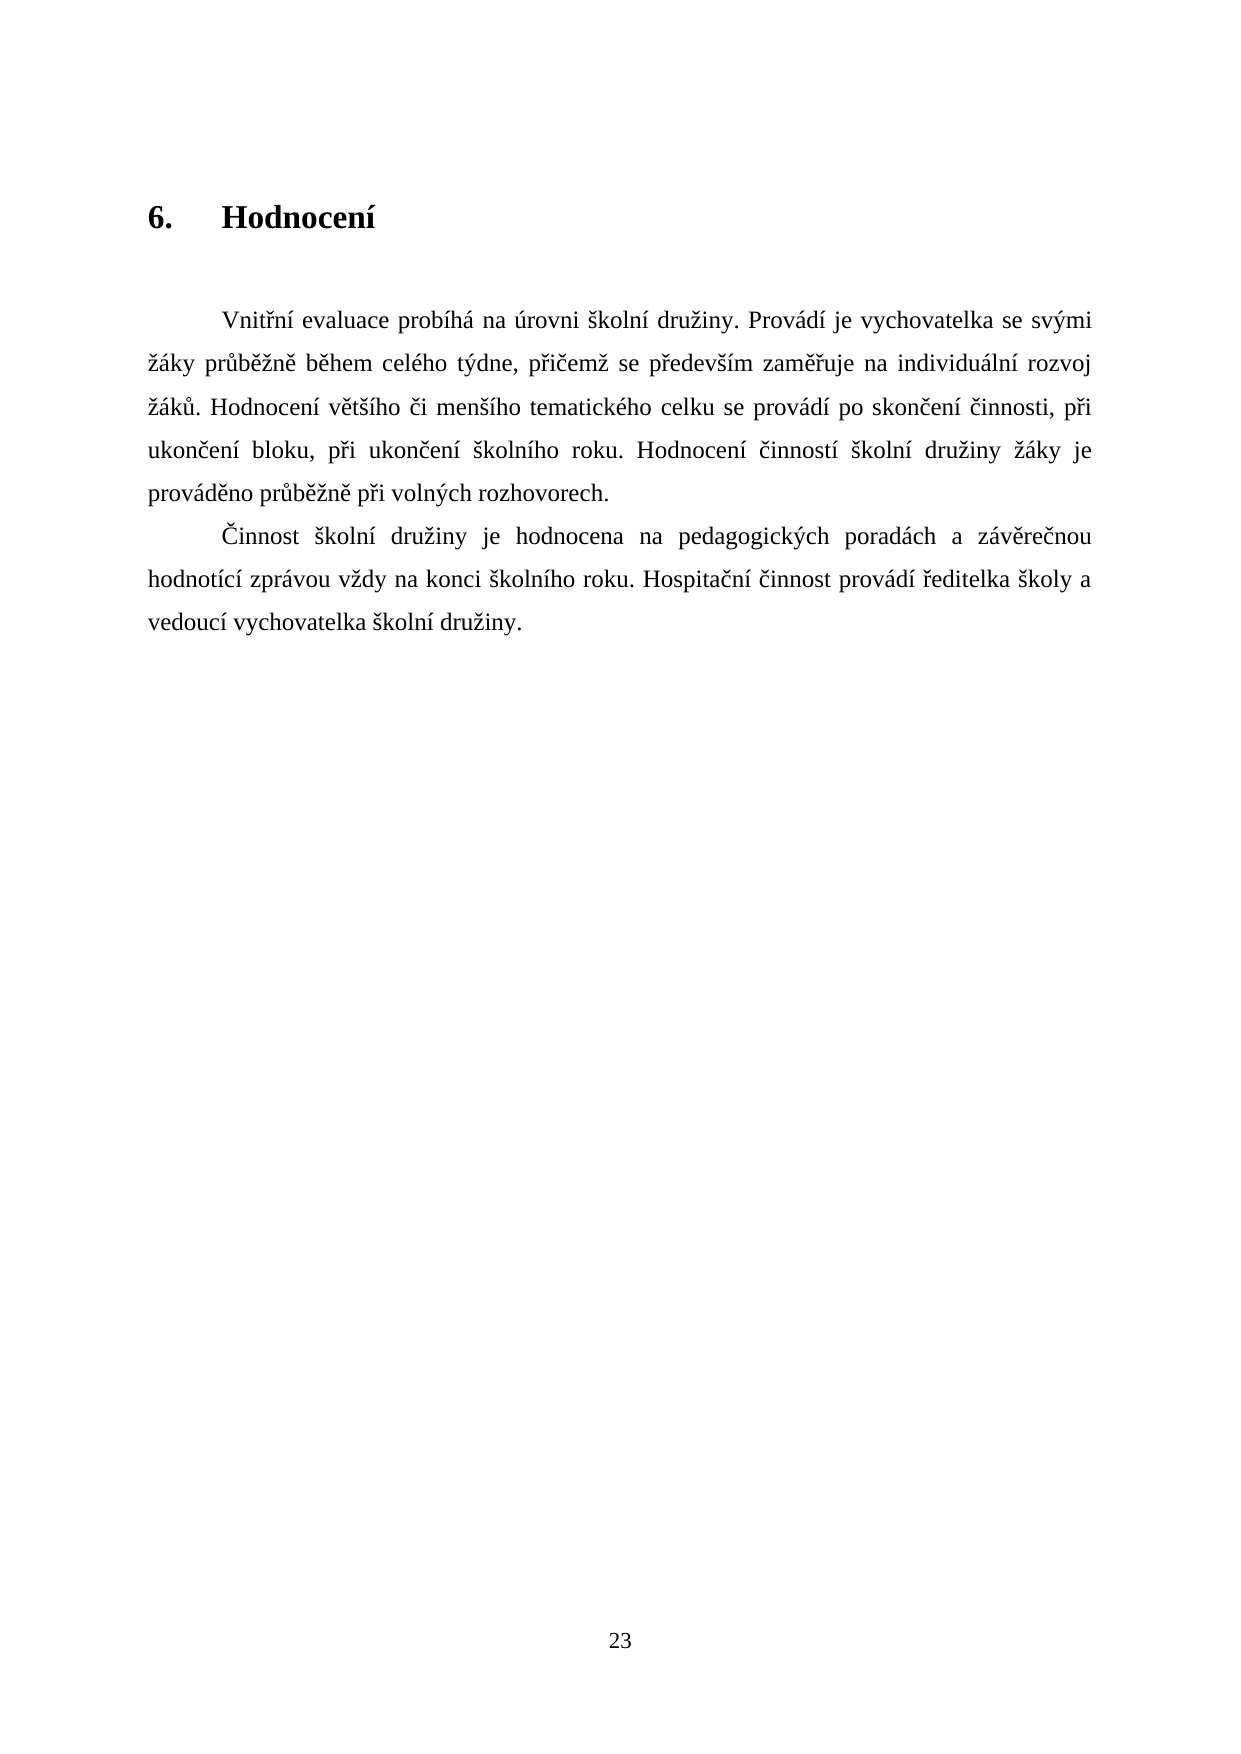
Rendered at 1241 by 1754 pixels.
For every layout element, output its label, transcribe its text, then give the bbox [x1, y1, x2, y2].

list Vnitřní evaluace probíhá na úrovni školní družiny. Provádí je vychovatelka se svými žáky průběžně během celého týdne, přičemž se především zaměřuje na individuální rozvoj žáků. Hodnocení většího či menšího tematického celku se provádí po skončení činnosti, při ukončení bloku, při ukončení školního roku. Hodnocení činností školní družiny žáky je prováděno průběžně při volných rozhovorech. [148, 305, 1093, 507]
list Činnost školní družiny je hodnocena na pedagogických poradách a závěrečnou hodnotící zprávou vždy na konci školního roku. Hospitační činnost provádí ředitelka školy a vedoucí vychovatelka školní družiny. [148, 521, 1093, 636]
subtitle 6. Hodnocení [148, 198, 1093, 236]
